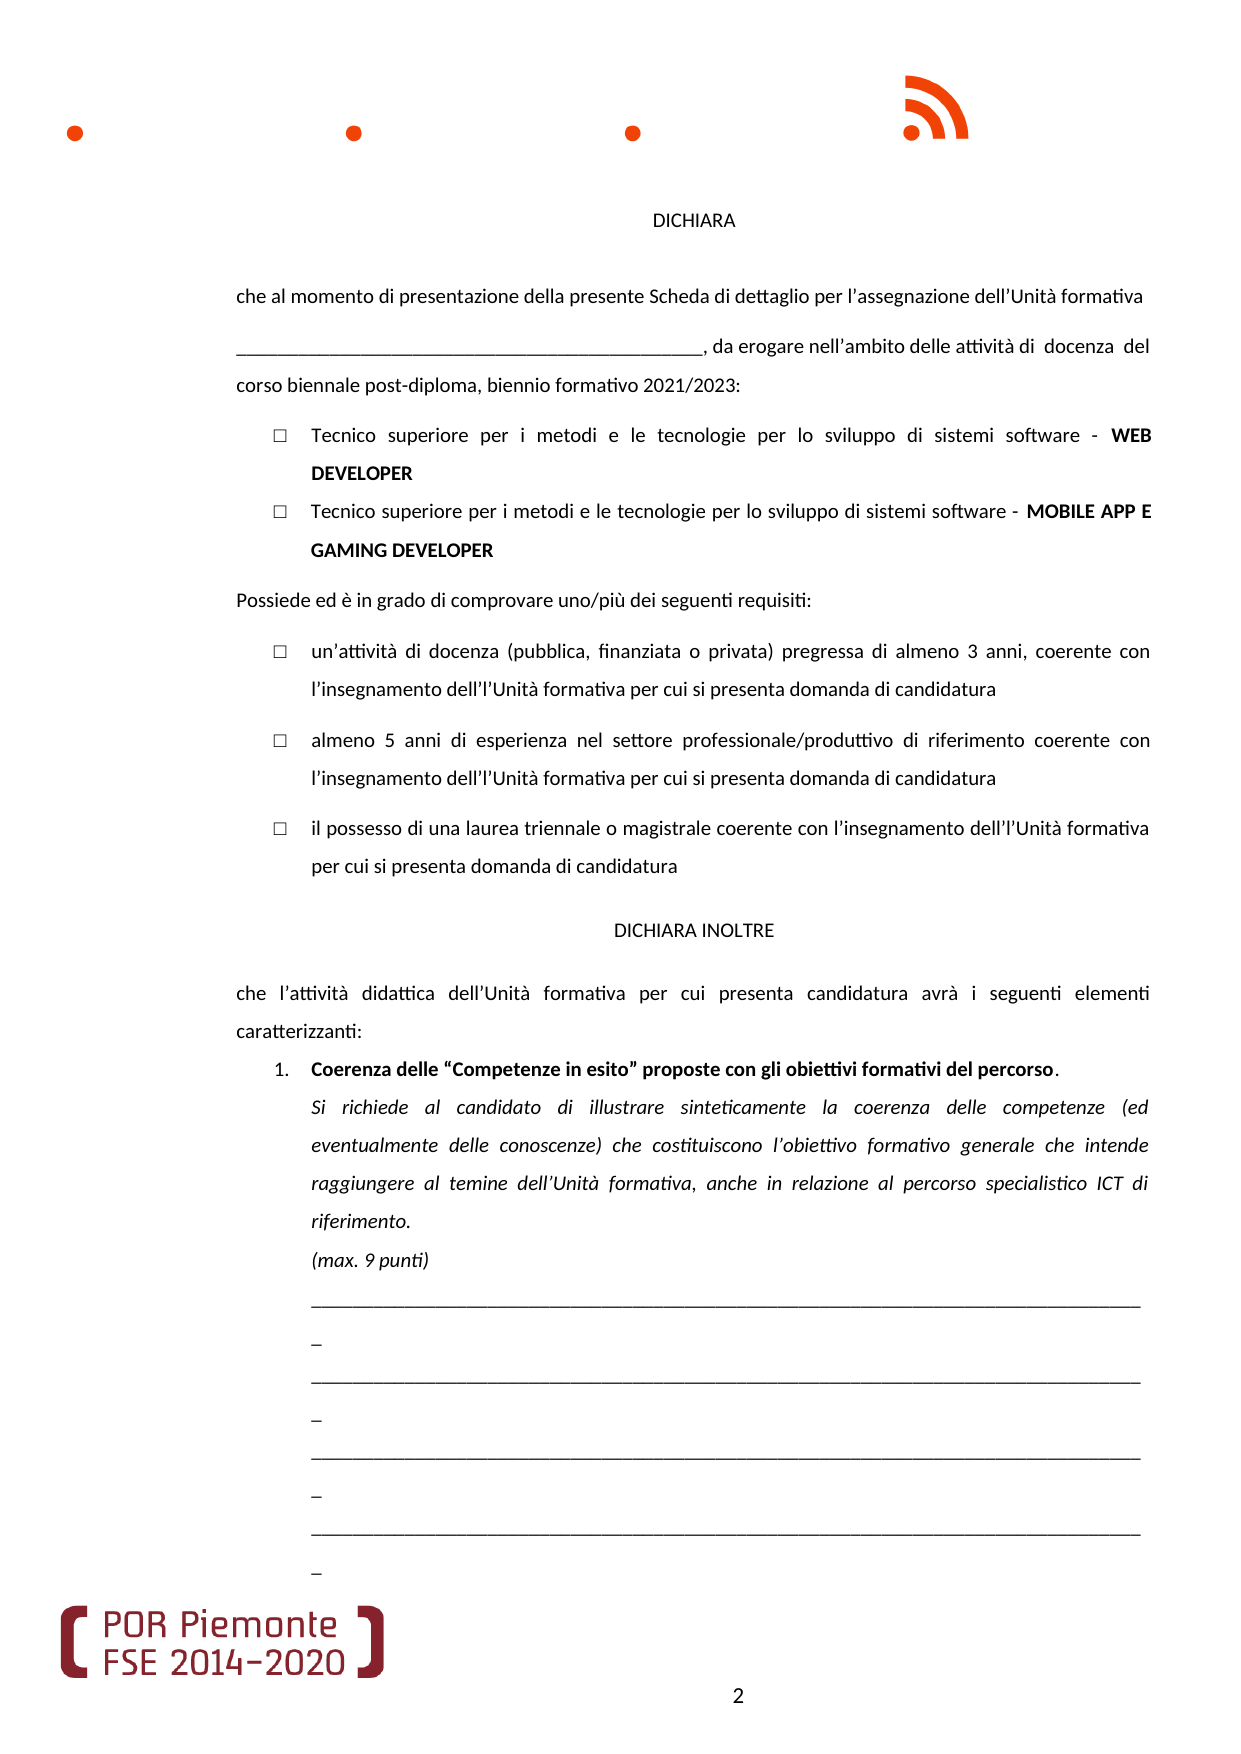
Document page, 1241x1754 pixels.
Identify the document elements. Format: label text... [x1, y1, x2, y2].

picture [0, 0, 1178, 158]
list un’attività di docenza (pubblica, finanziata o privata) pregressa di almeno 3 anni, coerente con l’insegnamento dell’l’Unità formativa per cui si presenta domanda di candidatura [274, 638, 1152, 702]
list almeno 5 anni di esperienza nel settore professionale/produttivo di riferimento coerente con l’insegnamento dell’l’Unità formativa per cui si presenta domanda di candidatura [274, 727, 1152, 790]
text che l’attività didattica dell’Unità formativa per cui presenta candidatura avrà i seguenti elementi caratterizzanti: [236, 980, 1152, 1043]
list Tecnico superiore per i metodi e le tecnologie per lo sviluppo di sistemi software - WEB DEVELOPER [274, 422, 1152, 486]
picture [58, 1603, 386, 1681]
text DICHIARA [236, 207, 1152, 232]
list il possesso di una laurea triennale o magistrale coerente con l’insegnamento dell’l’Unità formativa per cui si presenta domanda di candidatura [274, 816, 1152, 879]
list Coerenza delle “Competenze in esito” proposte con gli obiettivi formativi del percorso. [274, 1056, 1152, 1082]
text (max. 9 punti) [311, 1247, 1152, 1272]
text Possiede ed è in grado di comprovare uno/più dei seguenti requisiti: [236, 587, 1152, 613]
text _________________________________________________________________________________ [311, 1437, 1152, 1501]
text _________________________________________________________________________________ [311, 1361, 1152, 1425]
text _________________________________________________________________________________ [311, 1285, 1152, 1348]
list Tecnico superiore per i metodi e le tecnologie per lo sviluppo di sistemi software - MOBILE APP E GAMING DEVELOPER [273, 499, 1152, 562]
text _____________________________________________, da erogare nell’ambito delle attività di docenza del corso biennale post-diploma, biennio formativo 2021/2023: [236, 334, 1152, 397]
text DICHIARA INOLTRE [236, 917, 1152, 942]
text che al momento di presentazione della presente Scheda di dettaglio per l’assegnazione dell’Unità formativa [236, 283, 1152, 308]
text Si richiede al candidato di illustrare sinteticamente la coerenza delle competenze (ed eventualmente delle conoscenze) che costituiscono l’obiettivo formativo generale che intende raggiungere al temine dell’Unità formativa, anche in relazione al percorso specialistico ICT di riferimento. [311, 1094, 1152, 1234]
text _________________________________________________________________________________ [311, 1514, 1152, 1577]
